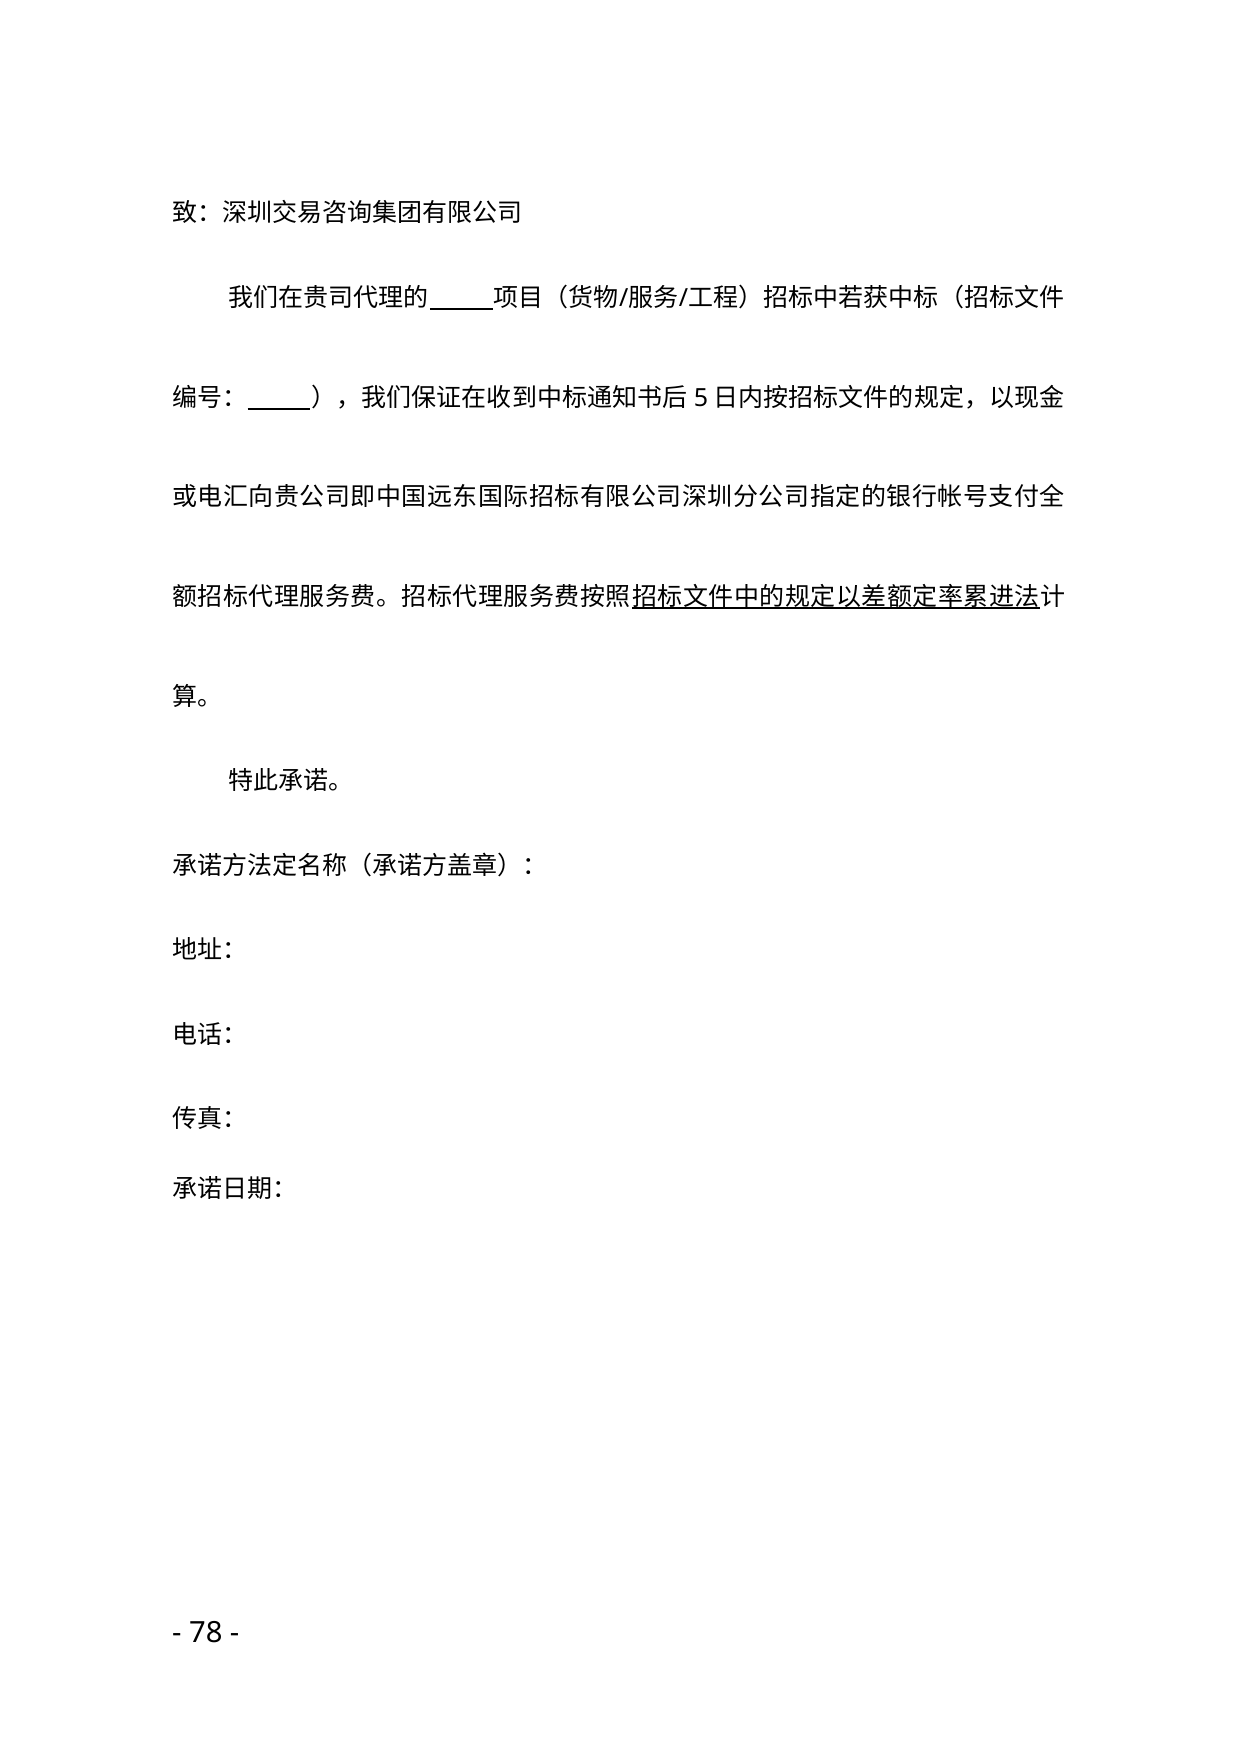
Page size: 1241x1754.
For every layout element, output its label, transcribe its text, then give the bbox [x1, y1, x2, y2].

text 电话： [172, 984, 1066, 1051]
text 承诺日期： [172, 1153, 1068, 1220]
text 我们在贵司代理的 项目（货物/服务/工程）招标中若获中标（招标文件编号： ），我们保证在收到中标通知书后5日内按招标文件的规定，以现金或电汇向贵公司即中国远东国际招标有限公司深圳分公司指定的银行帐号支付全额招标代理服务费。招标代理服务费按照招标文件中的规定以差额定率累进法计算。 [172, 247, 1066, 712]
text 承诺方法定名称（承诺方盖章）： [172, 815, 1066, 881]
text 地址： [172, 899, 1066, 966]
text 致：深圳交易咨询集团有限公司 [172, 162, 1066, 229]
text 特此承诺。 [172, 730, 1066, 797]
text 传真： [172, 1069, 1066, 1135]
